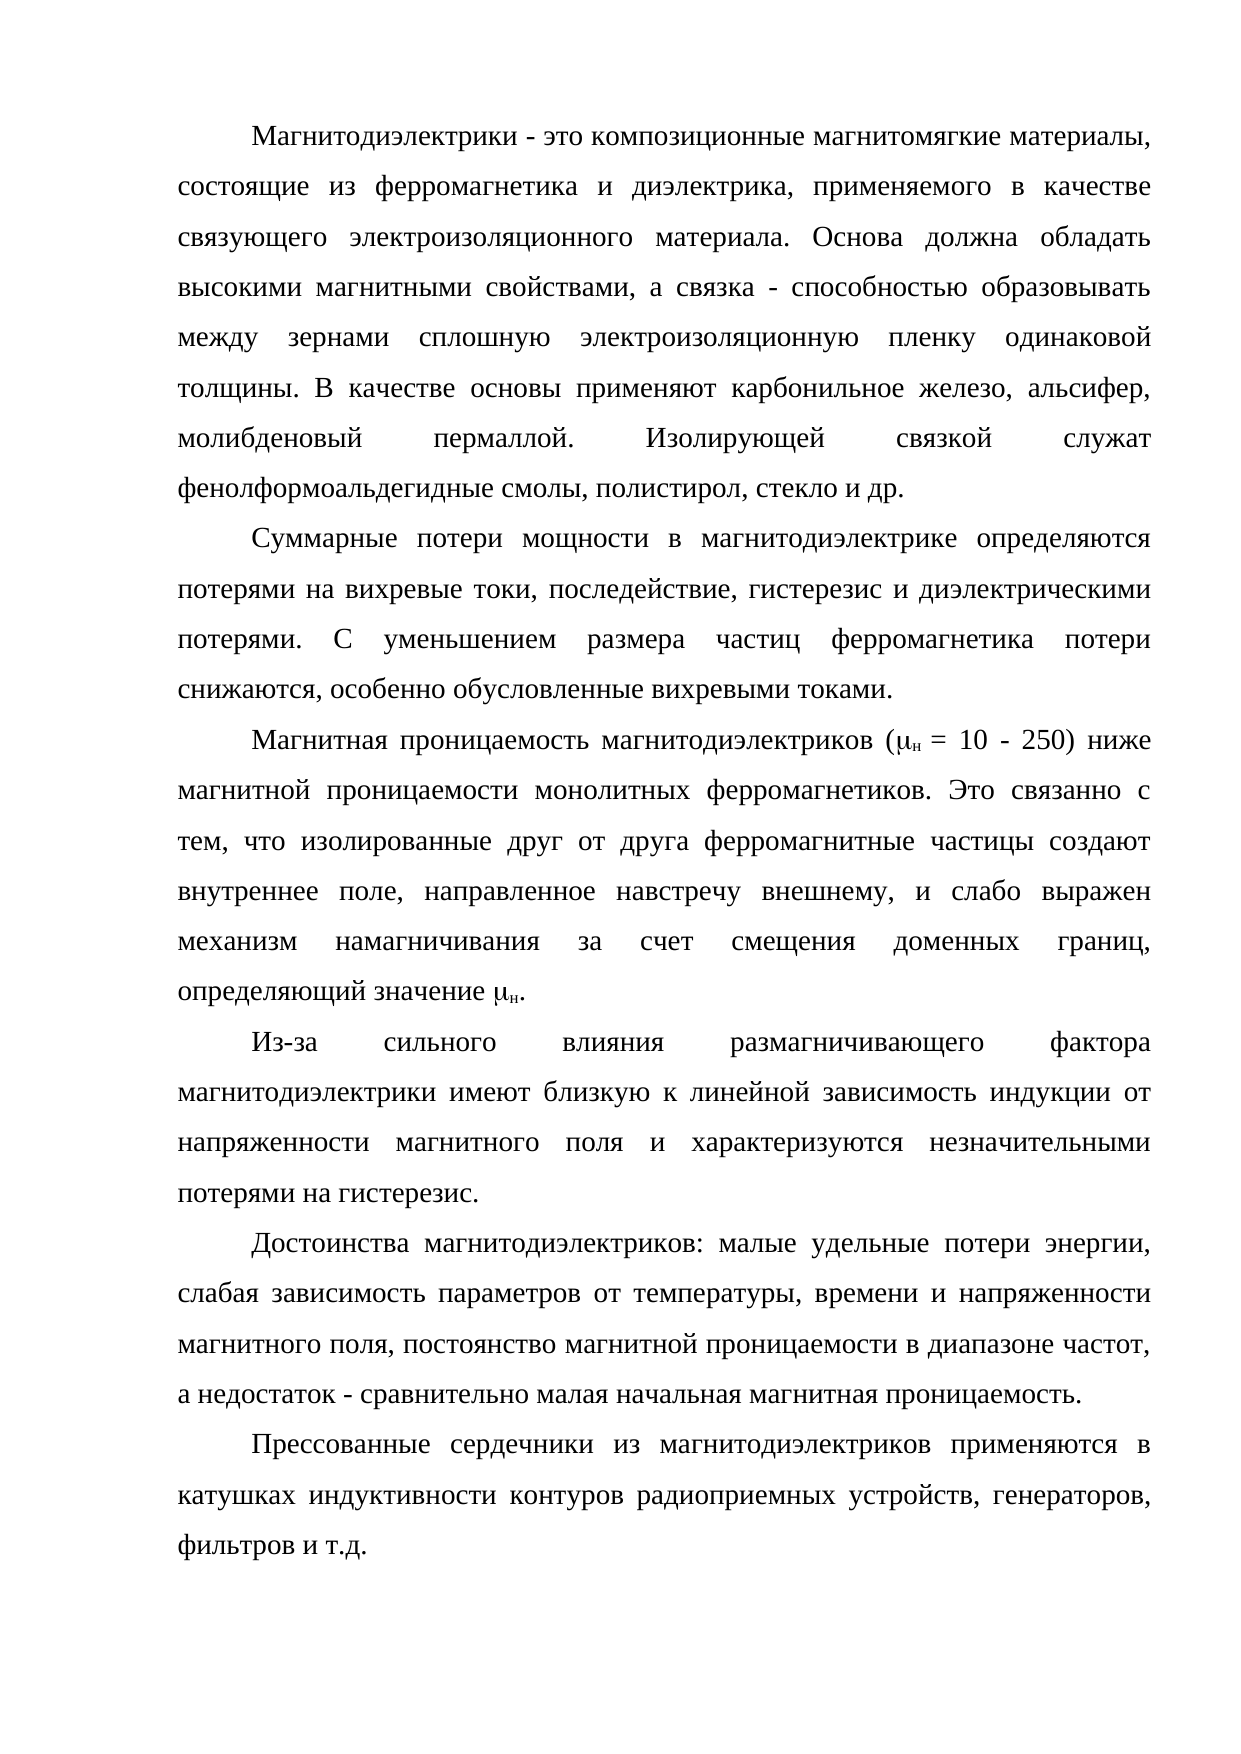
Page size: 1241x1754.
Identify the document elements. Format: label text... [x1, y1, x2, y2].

text Из-за сильного влияния размагничивающего фактора магнитодиэлектрики имеют близкую к линейной зависимость индукции от напряженности магнитного поля и характеризуются незначительными потерями на гистерезис. [177, 1024, 1152, 1208]
text Суммарные потери мощности в магнитодиэлектрике определяются потерями на вихревые токи, последействие, гистерезис и диэлектрическими потерями. С уменьшением размера частиц ферромагнетика потери снижаются, особенно обусловленные вихревыми токами. [177, 521, 1152, 705]
text Магнитодиэлектрики - это композиционные магнитомягкие материалы, состоящие из ферромагнетика и диэлектрика, применяемого в качестве связующего электроизоляционного материала. Основа должна обладать высокими магнитными свойствами, а связка - способностью образовывать между зернами сплошную электроизоляционную пленку одинаковой толщины. В качестве основы применяют карбонильное железо, альсифер, молибденовый пермаллой. Изолирующей связкой служат фенолформоальдегидные смолы, полистирол, стекло и др. [177, 118, 1152, 504]
text Достоинства магнитодиэлектриков: малые удельные потери энергии, слабая зависимость параметров от температуры, времени и напряженности магнитного поля, постоянство магнитной проницаемости в диапазоне частот, а недостаток - сравнительно малая начальная магнитная проницаемость. [177, 1225, 1152, 1410]
text Магнитная проницаемость магнитодиэлектриков (н = 10 - 250) ниже магнитной проницаемости монолитных ферромагнетиков. Это связанно с тем, что изолированные друг от друга ферромагнитные частицы создают внутреннее поле, направленное навстречу внешнему, и слабо выражен механизм намагничивания за счет смещения доменных границ, определяющий значение н. [177, 722, 1152, 1007]
text Прессованные сердечники из магнитодиэлектриков применяются в катушках индуктивности контуров радиоприемных устройств, генераторов, фильтров и т.д. [177, 1426, 1152, 1561]
